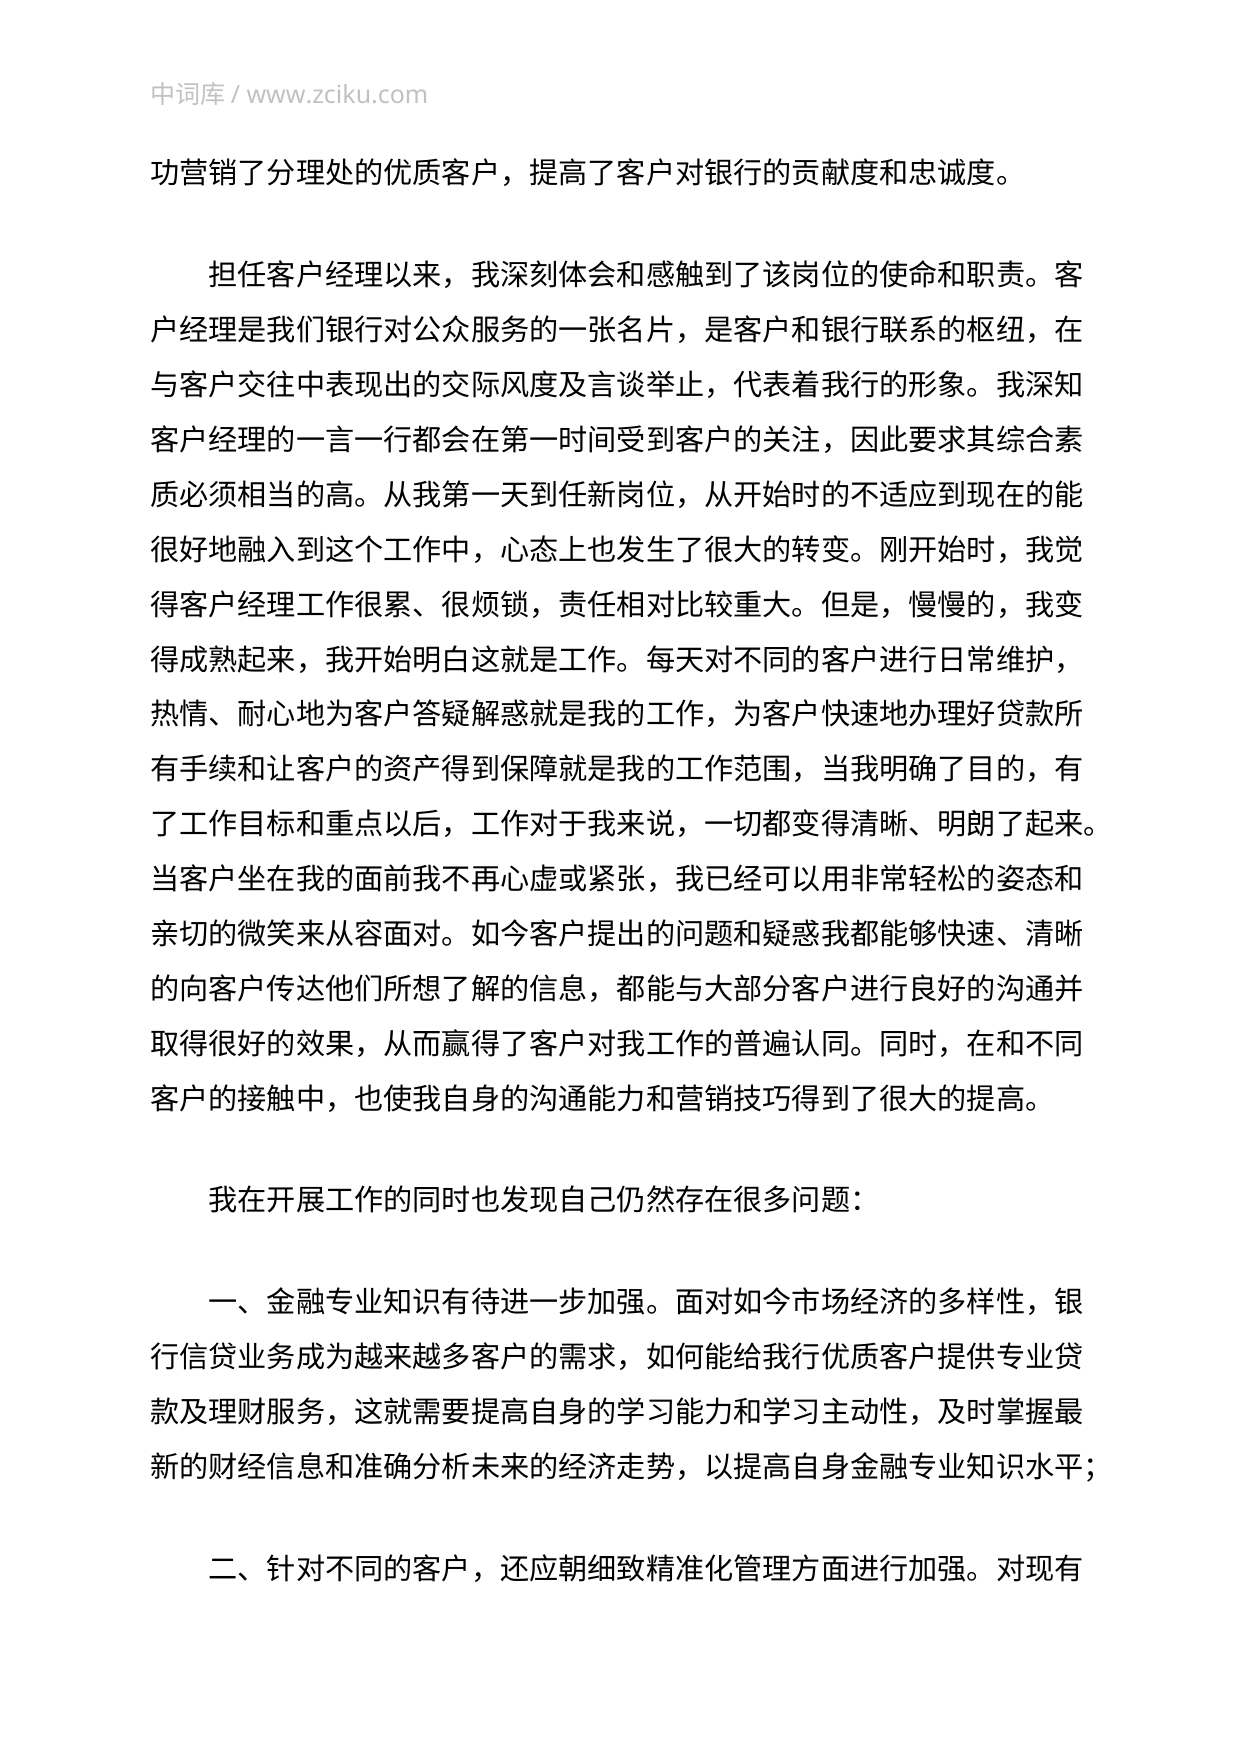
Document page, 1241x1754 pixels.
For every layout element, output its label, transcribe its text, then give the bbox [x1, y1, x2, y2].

text 一、金融专业知识有待进一步加强。面对如今市场经济的多样性，银行信贷业务成为越来越多客户的需求，如何能给我行优质客户提供专业贷款及理财服务，这就需要提高自身的学习能力和学习主动性，及时掌握最新的财经信息和准确分析未来的经济走势，以提高自身金融专业知识水平； [150, 1279, 1090, 1486]
text 我在开展工作的同时也发现自己仍然存在很多问题： [150, 1177, 1090, 1219]
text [150, 1545, 1090, 1587]
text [150, 150, 1090, 192]
text 担任客户经理以来，我深刻体会和感触到了该岗位的使命和职责。客户经理是我们银行对公众服务的一张名片，是客户和银行联系的枢纽，在与客户交往中表现出的交际风度及言谈举止，代表着我行的形象。我深知客户经理的一言一行都会在第一时间受到客户的关注，因此要求其综合素质必须相当的高。从我第一天到任新岗位，从开始时的不适应到现在的能很好地融入到这个工作中，心态上也发生了很大的转变。刚开始时，我觉得客户经理工作很累、很烦锁，责任相对比较重大。但是，慢慢的，我变得成熟起来，我开始明白这就是工作。每天对不同的客户进行日常维护，热情、耐心地为客户答疑解惑就是我的工作，为客户快速地办理好贷款所有手续和让客户的资产得到保障就是我的工作范围，当我明确了目的，有了工作目标和重点以后，工作对于我来说，一切都变得清晰、明朗了起来。当客户坐在我的面前我不再心虚或紧张，我已经可以用非常轻松的姿态和亲切的微笑来从容面对。如今客户提出的问题和疑惑我都能够快速、清晰的向客户传达他们所想了解的信息，都能与大部分客户进行良好的沟通并取得很好的效果，从而赢得了客户对我工作的普遍认同。同时，在和不同客户的接触中，也使我自身的沟通能力和营销技巧得到了很大的提高。 [150, 252, 1090, 1117]
